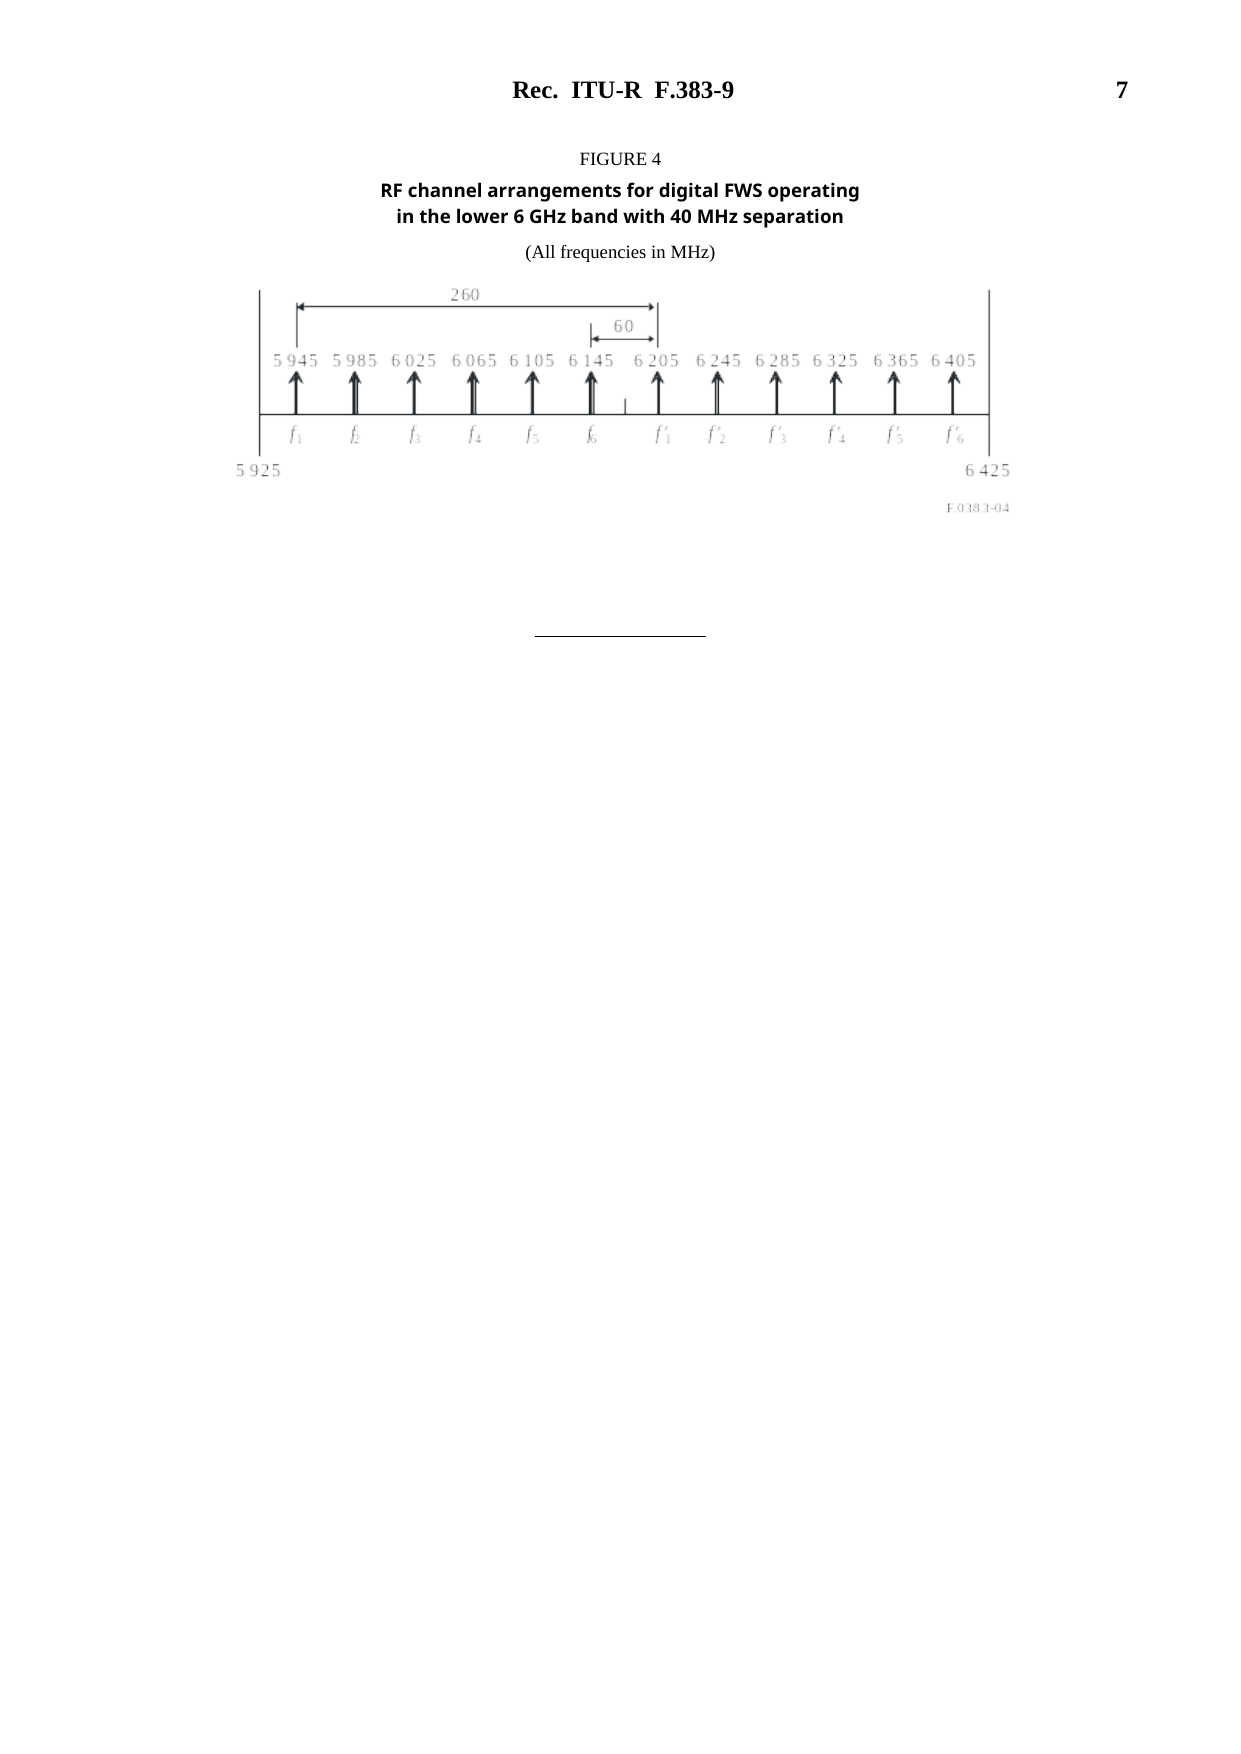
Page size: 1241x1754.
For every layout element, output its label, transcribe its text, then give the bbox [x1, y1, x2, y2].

title RF channel arrangements for digital FWS operating in the lower 6 GHz band with 40 MHz separation [118, 178, 1122, 229]
text (All frequencies in MHz) [118, 241, 1122, 263]
text FIGURE 4 [118, 148, 1122, 169]
